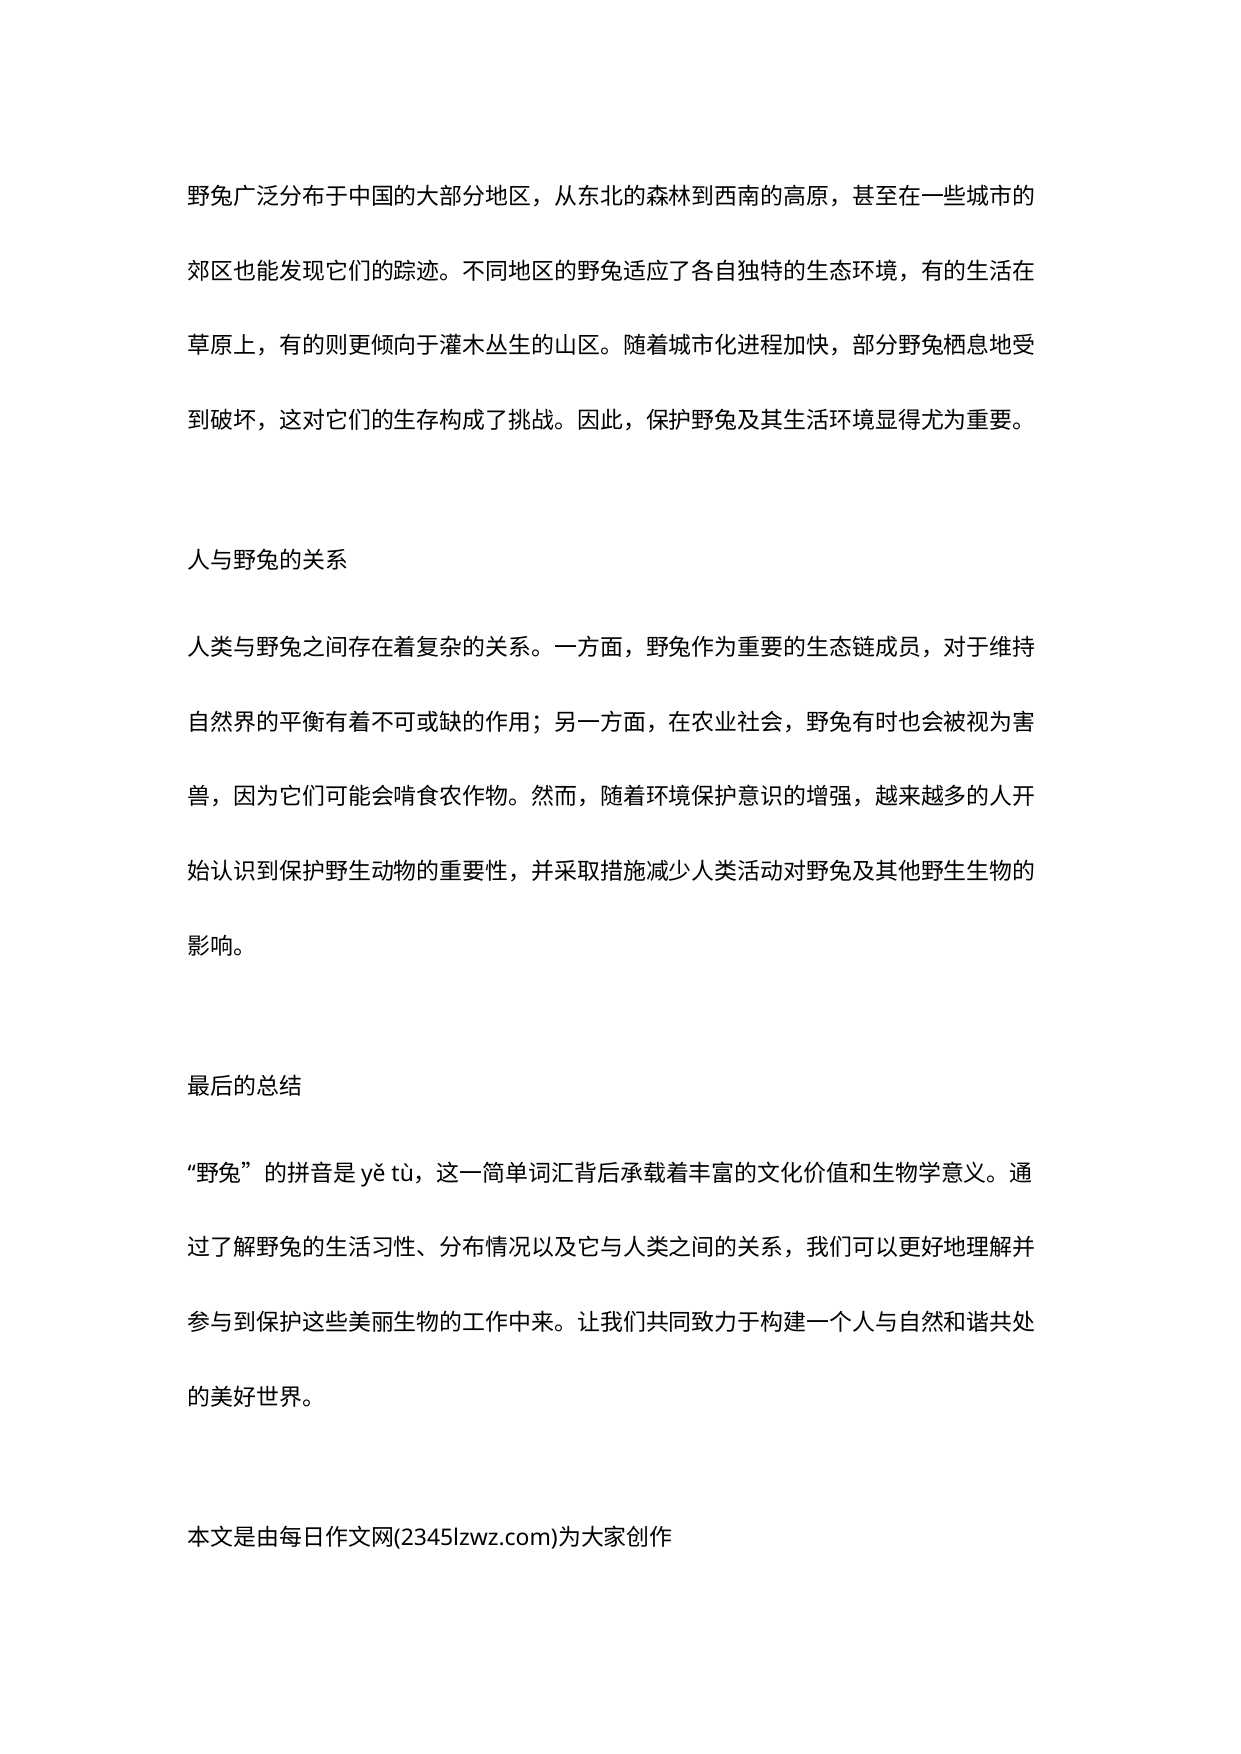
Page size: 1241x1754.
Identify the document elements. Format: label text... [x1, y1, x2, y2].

text 本文是由每日作文网(2345lzwz.com)为大家创作 [187, 1503, 1053, 1568]
text 人与野兔的关系 [187, 526, 1053, 591]
text 最后的总结 [187, 1052, 1053, 1117]
text “野兔”的拼音是yě tù，这一简单词汇背后承载着丰富的文化价值和生物学意义。通过了解野兔的生活习性、分布情况以及它与人类之间的关系，我们可以更好地理解并参与到保护这些美丽生物的工作中来。让我们共同致力于构建一个人与自然和谐共处的美好世界。 [187, 1139, 1053, 1428]
text 野兔广泛分布于中国的大部分地区，从东北的森林到西南的高原，甚至在一些城市的郊区也能发现它们的踪迹。不同地区的野兔适应了各自独特的生态环境，有的生活在草原上，有的则更倾向于灌木丛生的山区。随着城市化进程加快，部分野兔栖息地受到破坏，这对它们的生存构成了挑战。因此，保护野兔及其生活环境显得尤为重要。 [187, 162, 1053, 451]
text 人类与野兔之间存在着复杂的关系。一方面，野兔作为重要的生态链成员，对于维持自然界的平衡有着不可或缺的作用；另一方面，在农业社会，野兔有时也会被视为害兽，因为它们可能会啃食农作物。然而，随着环境保护意识的增强，越来越多的人开始认识到保护野生动物的重要性，并采取措施减少人类活动对野兔及其他野生生物的影响。 [187, 613, 1053, 977]
